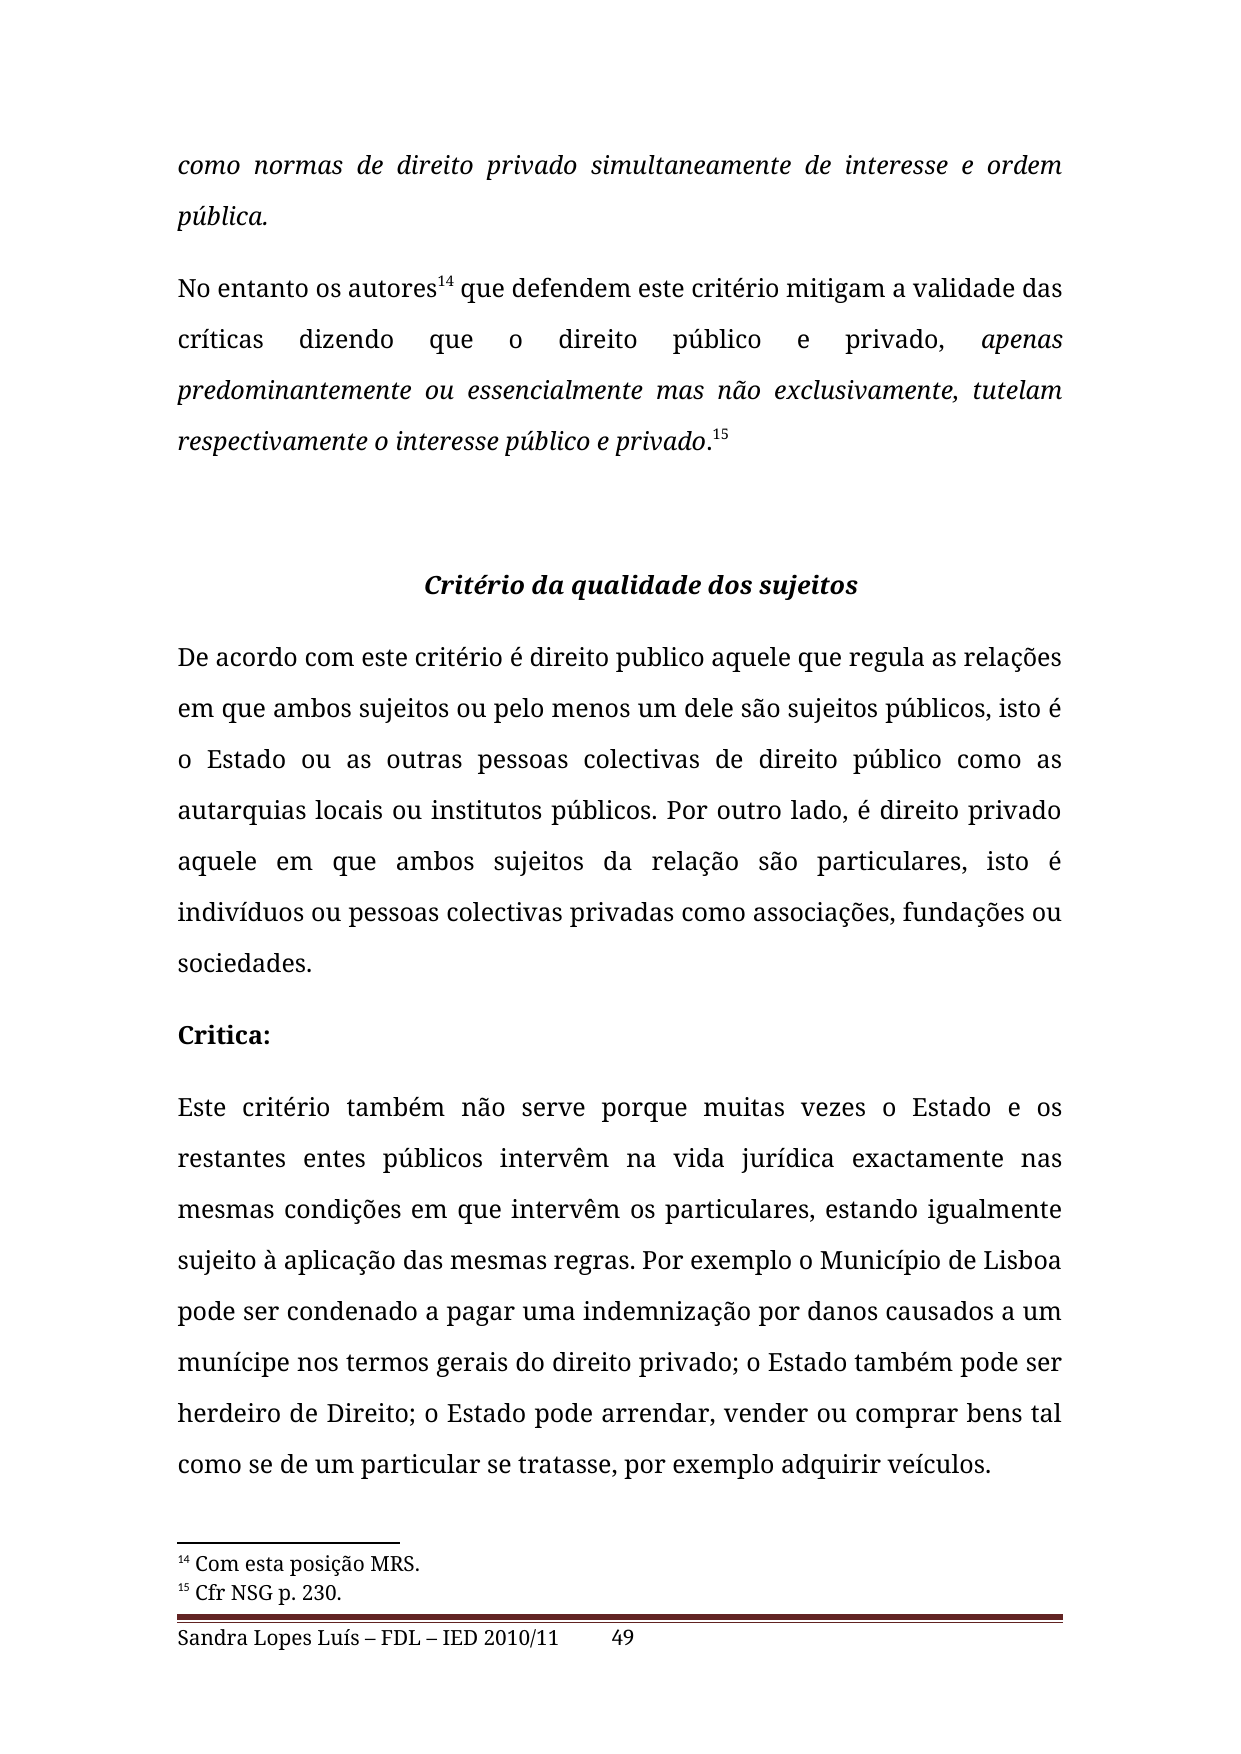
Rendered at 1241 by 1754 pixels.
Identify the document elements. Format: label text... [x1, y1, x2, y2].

text Este critério também não serve porque muitas vezes o Estado e os restantes entes públicos intervêm na vida jurídica exactamente nas mesmas condições em que intervêm os particulares, estando igualmente sujeito à aplicação das mesmas regras. Por exemplo o Município de Lisboa pode ser condenado a pagar uma indemnização por danos causados a um munícipe nos termos gerais do direito privado; o Estado também pode ser herdeiro de Direito; o Estado pode arrendar, vender ou comprar bens tal como se de um particular se tratasse, por exemplo adquirir veículos. [177, 1089, 1063, 1481]
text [177, 148, 1063, 233]
text Critica: [177, 1017, 1063, 1051]
text Critério da qualidade dos sujeitos [177, 567, 1063, 601]
text De acordo com este critério é direito publico aquele que regula as relações em que ambos sujeitos ou pelo menos um dele são sujeitos públicos, isto é o Estado ou as outras pessoas colectivas de direito público como as autarquias locais ou institutos públicos. Por outro lado, é direito privado aquele em que ambos sujeitos da relação são particulares, isto é indivíduos ou pessoas colectivas privadas como associações, fundações ou sociedades. [177, 639, 1063, 979]
text No entanto os autores que defendem este critério mitigam a validade das críticas dizendo que o direito público e privado, apenas predominantemente ou essencialmente mas não exclusivamente, tutelam respectivamente o interesse público e privado. [177, 271, 1063, 458]
